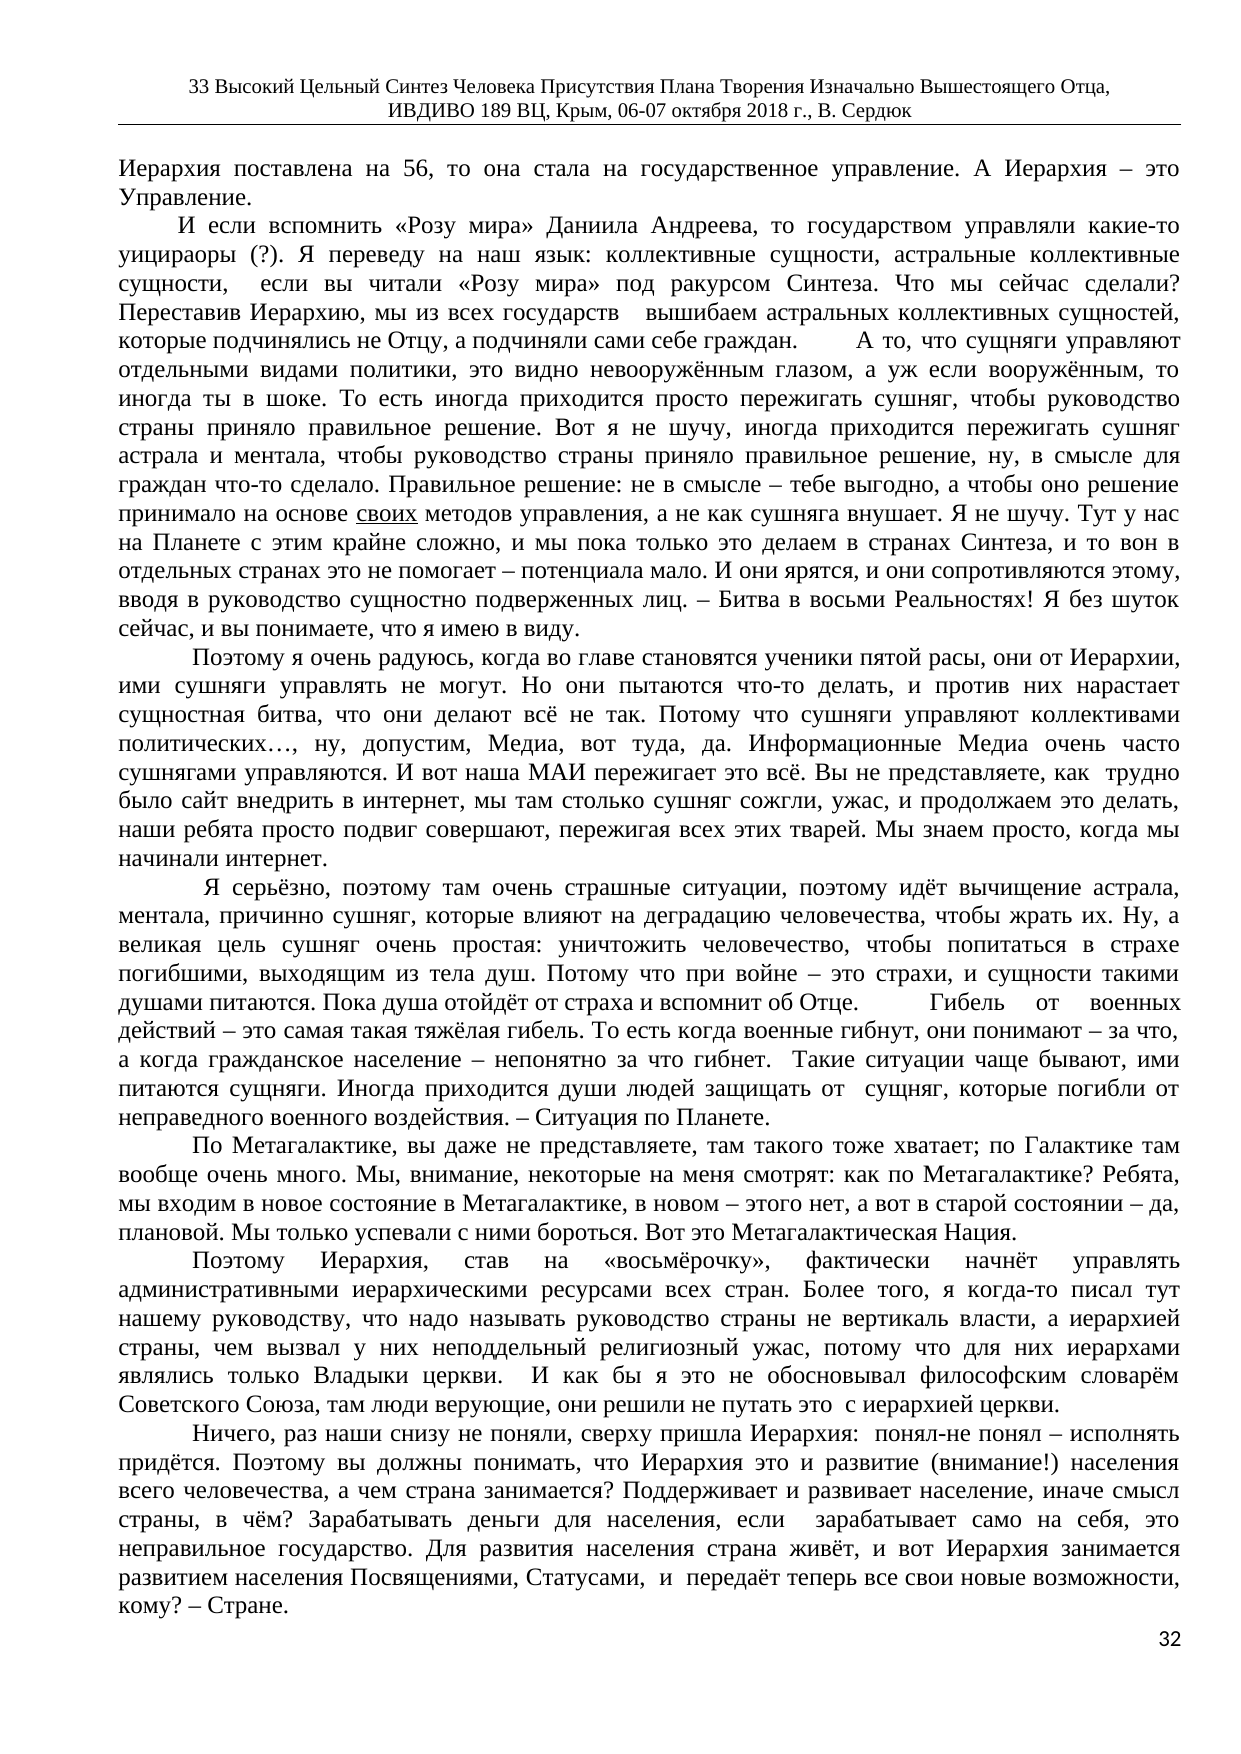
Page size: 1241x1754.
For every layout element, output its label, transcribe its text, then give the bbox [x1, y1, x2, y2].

text Поэтому Иерархия, став на «восьмёрочку», фактически начнёт управлять административными иерархическими ресурсами всех стран. Более того, я когда-то писал тут нашему руководству, что надо называть руководство страны не вертикаль власти, а иерархией страны, чем вызвал у них неподдельный религиозный ужас, потому что для них иерархами являлись только Владыки церкви. И как бы я это не обосновывал философским словарём Советского Союза, там люди верующие, они решили не путать это с иерархией церкви. [118, 1246, 1181, 1418]
text И если вспомнить «Розу мира» Даниила Андреева, то государством управляли какие-то уицираоры (?). Я переведу на наш язык: коллективные сущности, астральные коллективные сущности, если вы читали «Розу мира» под ракурсом Синтеза. Что мы сейчас сделали? Переставив Иерархию, мы из всех государств вышибаем астральных коллективных сущностей, которые подчинялись не Отцу, а подчиняли сами себе граждан. А то, что сущняги управляют отдельными видами политики, это видно невооружённым глазом, а уж если вооружённым, то иногда ты в шоке. То есть иногда приходится просто пережигать сушняг, чтобы руководство страны приняло правильное решение. Вот я не шучу, иногда приходится пережигать сушняг астрала и ментала, чтобы руководство страны приняло правильное решение, ну, в смысле для граждан что-то сделало. Правильное решение: не в смысле – тебе выгодно, а чтобы оно решение принимало на основе своих методов управления, а не как сушняга внушает. Я не шучу. Тут у нас на Планете с этим крайне сложно, и мы пока только это делаем в странах Синтеза, и то вон в отдельных странах это не помогает – потенциала мало. И они ярятся, и они сопротивляются этому, вводя в руководство сущностно подверженных лиц. – Битва в восьми Реальностях! Я без шуток сейчас, и вы понимаете, что я имею в виду. [118, 211, 1181, 642]
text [118, 153, 1181, 211]
text Я серьёзно, поэтому там очень страшные ситуации, поэтому идёт вычищение астрала, ментала, причинно сушняг, которые влияют на деградацию человечества, чтобы жрать их. Ну, а великая цель сушняг очень простая: уничтожить человечество, чтобы попитаться в страхе погибшими, выходящим из тела душ. Потому что при войне – это страхи, и сущности такими душами питаются. Пока душа отойдёт от страха и вспомнит об Отце. Гибель от военных действий – это самая такая тяжёлая гибель. То есть когда военные гибнут, они понимают – за что, а когда гражданское население – непонятно за что гибнет. Такие ситуации чаще бывают, ими питаются сущняги. Иногда приходится души людей защищать от сущняг, которые погибли от неправедного военного воздействия. – Ситуация по Планете. [118, 872, 1181, 1131]
text Ничего, раз наши снизу не поняли, сверху пришла Иерархия: понял-не понял – исполнять придётся. Поэтому вы должны понимать, что Иерархия это и развитие (внимание!) населения всего человечества, а чем страна занимается? Поддерживает и развивает население, иначе смысл страны, в чём? Зарабатывать деньги для населения, если зарабатывает само на себя, это неправильное государство. Для развития населения страна живёт, и вот Иерархия занимается развитием населения Посвящениями, Статусами, и передаёт теперь все свои новые возможности, кому? – Стране. [118, 1418, 1181, 1619]
text По Метагалактике, вы даже не представляете, там такого тоже хватает; по Галактике там вообще очень много. Мы, внимание, некоторые на меня смотрят: как по Метагалактике? Ребята, мы входим в новое состояние в Метагалактике, в новом – этого нет, а вот в старой состоянии – да, плановой. Мы только успевали с ними бороться. Вот это Метагалактическая Нация. [118, 1131, 1181, 1246]
text Поэтому я очень радуюсь, когда во главе становятся ученики пятой расы, они от Иерархии, ими сушняги управлять не могут. Но они пытаются что-то делать, и против них нарастает сущностная битва, что они делают всё не так. Потому что сушняги управляют коллективами политических…, ну, допустим, Медиа, вот туда, да. Информационные Медиа очень часто сушнягами управляются. И вот наша МАИ пережигает это всё. Вы не представляете, как трудно было сайт внедрить в интернет, мы там столько сушняг сожгли, ужас, и продолжаем это делать, наши ребята просто подвиг совершают, пережигая всех этих тварей. Мы знаем просто, когда мы начинали интернет. [118, 642, 1181, 872]
